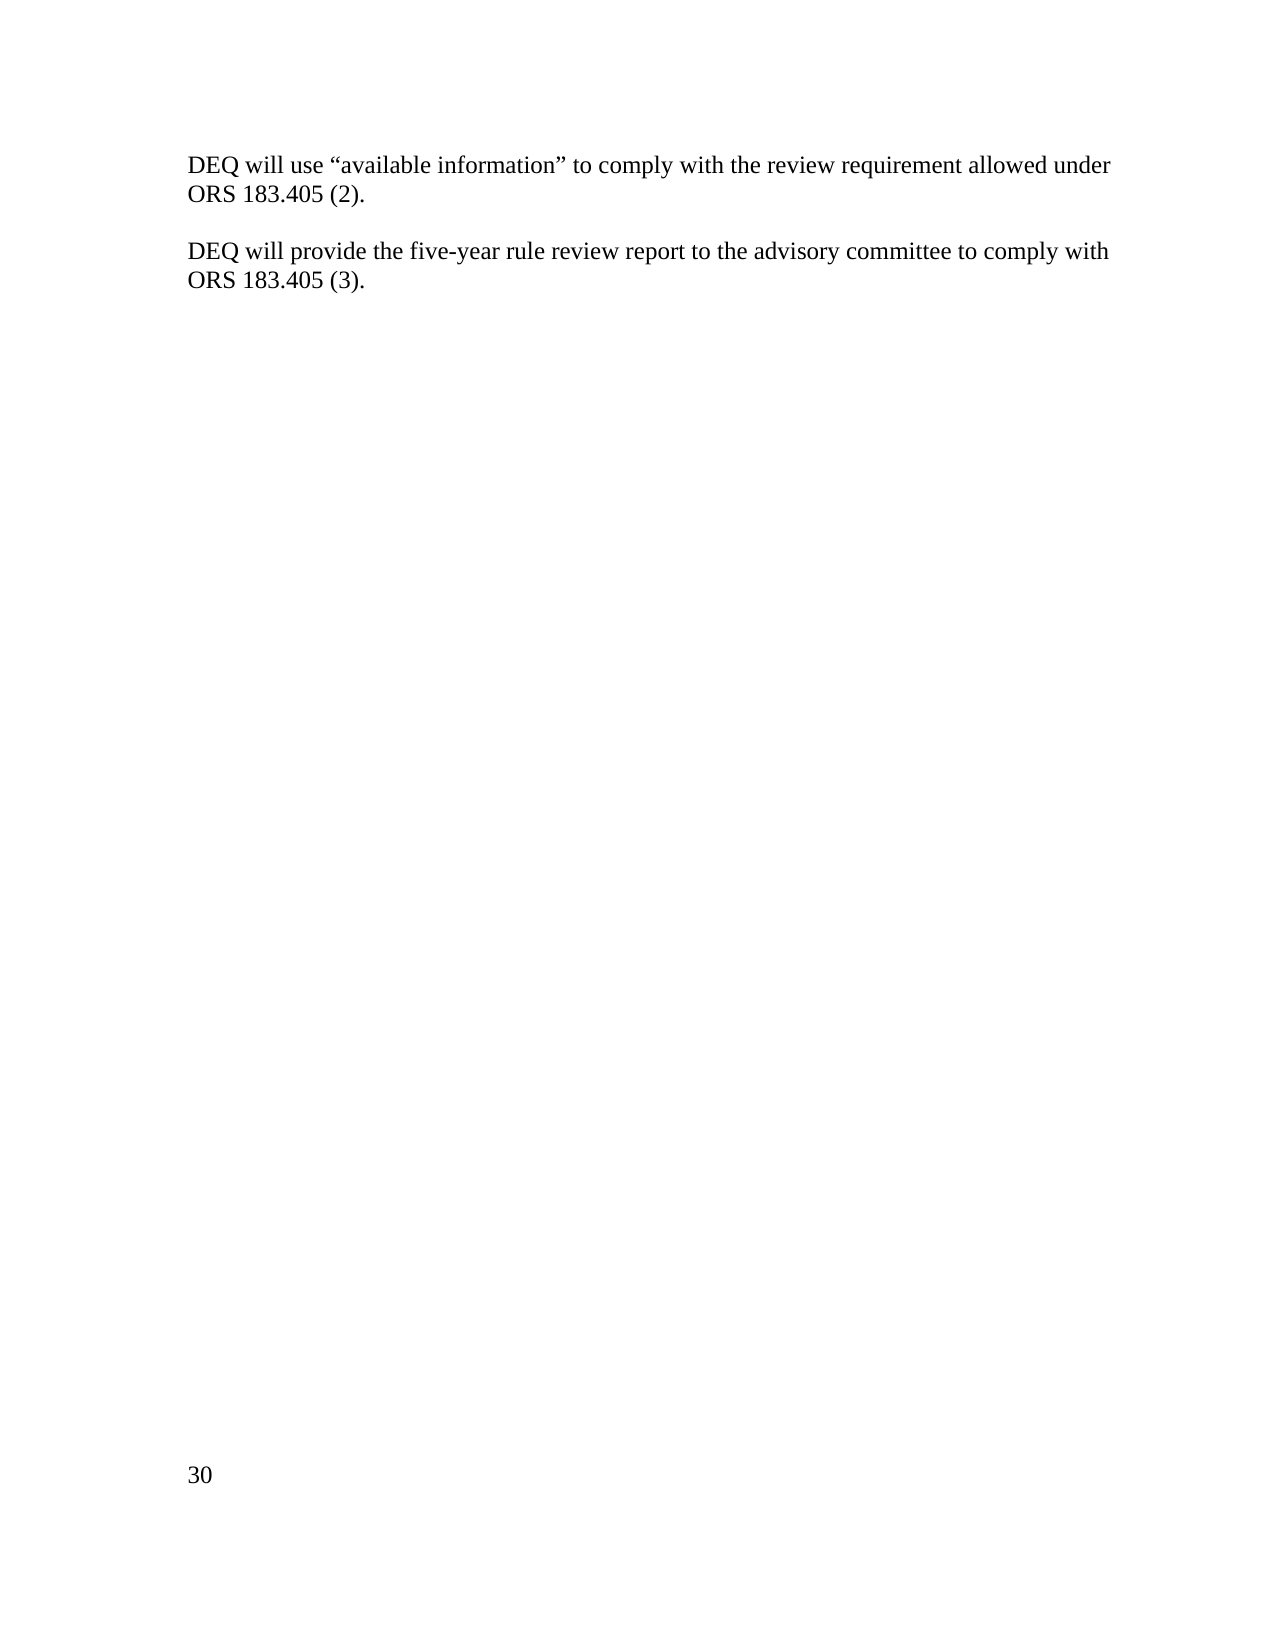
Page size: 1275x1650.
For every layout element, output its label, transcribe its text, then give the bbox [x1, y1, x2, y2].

text DEQ will provide the five-year rule review report to the advisory committee to comply with ORS 183.405 (3). [187, 236, 1125, 294]
text DEQ will use “available information” to comply with the review requirement allowed under ORS 183.405 (2). [187, 150, 1125, 207]
